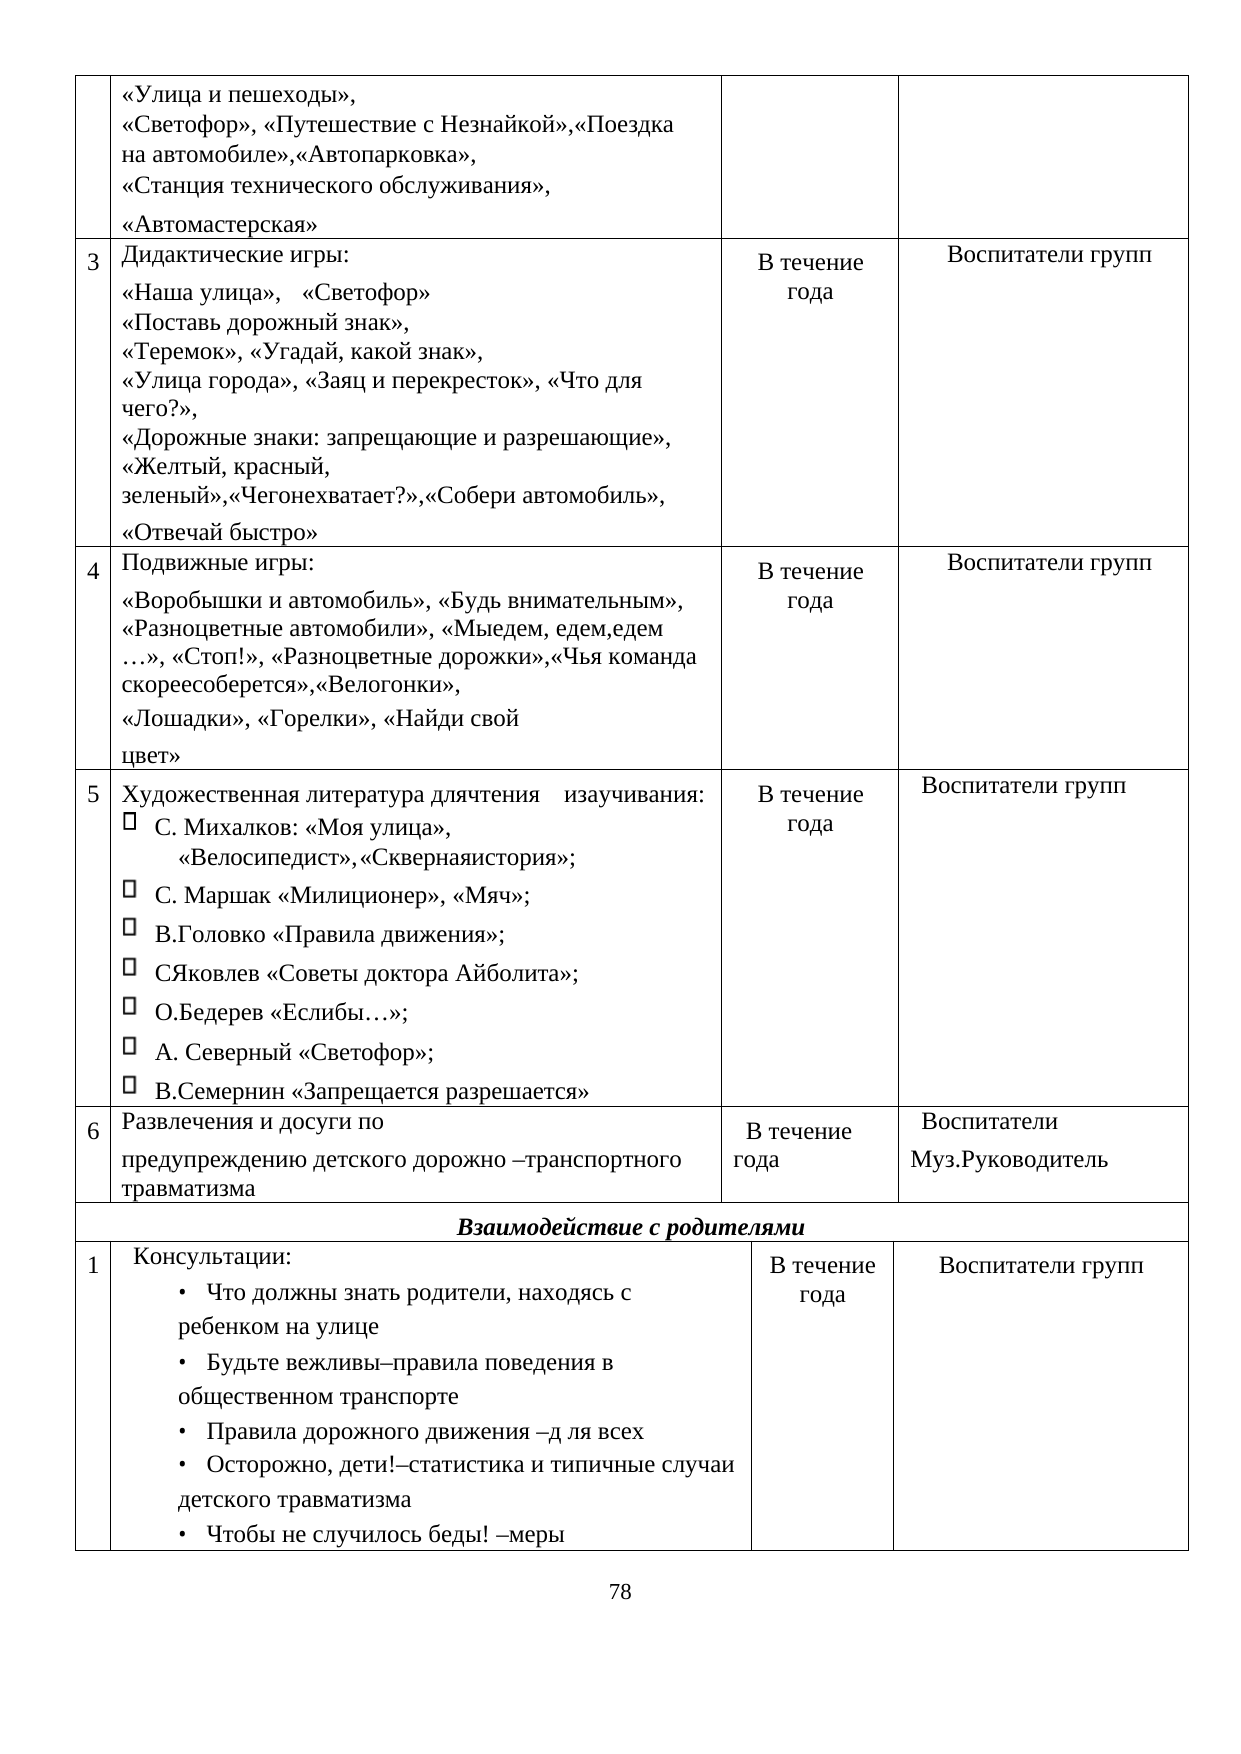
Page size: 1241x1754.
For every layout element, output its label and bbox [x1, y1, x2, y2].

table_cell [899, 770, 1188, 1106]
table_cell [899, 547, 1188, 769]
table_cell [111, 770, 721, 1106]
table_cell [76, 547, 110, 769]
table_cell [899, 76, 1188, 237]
picture [121, 948, 155, 982]
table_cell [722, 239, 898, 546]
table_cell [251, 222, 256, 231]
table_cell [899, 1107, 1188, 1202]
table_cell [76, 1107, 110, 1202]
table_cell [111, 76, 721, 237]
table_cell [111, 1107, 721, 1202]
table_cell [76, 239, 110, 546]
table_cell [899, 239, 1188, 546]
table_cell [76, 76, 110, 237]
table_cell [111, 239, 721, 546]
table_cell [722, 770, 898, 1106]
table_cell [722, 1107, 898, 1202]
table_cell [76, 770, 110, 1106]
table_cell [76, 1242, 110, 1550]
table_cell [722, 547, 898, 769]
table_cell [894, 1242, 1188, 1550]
picture [121, 807, 155, 836]
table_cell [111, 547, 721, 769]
picture [121, 909, 155, 942]
picture [121, 1027, 155, 1061]
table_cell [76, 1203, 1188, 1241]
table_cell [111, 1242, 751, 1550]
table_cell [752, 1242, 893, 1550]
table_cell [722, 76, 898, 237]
picture [121, 1066, 155, 1100]
picture [121, 987, 155, 1021]
picture [121, 870, 155, 904]
